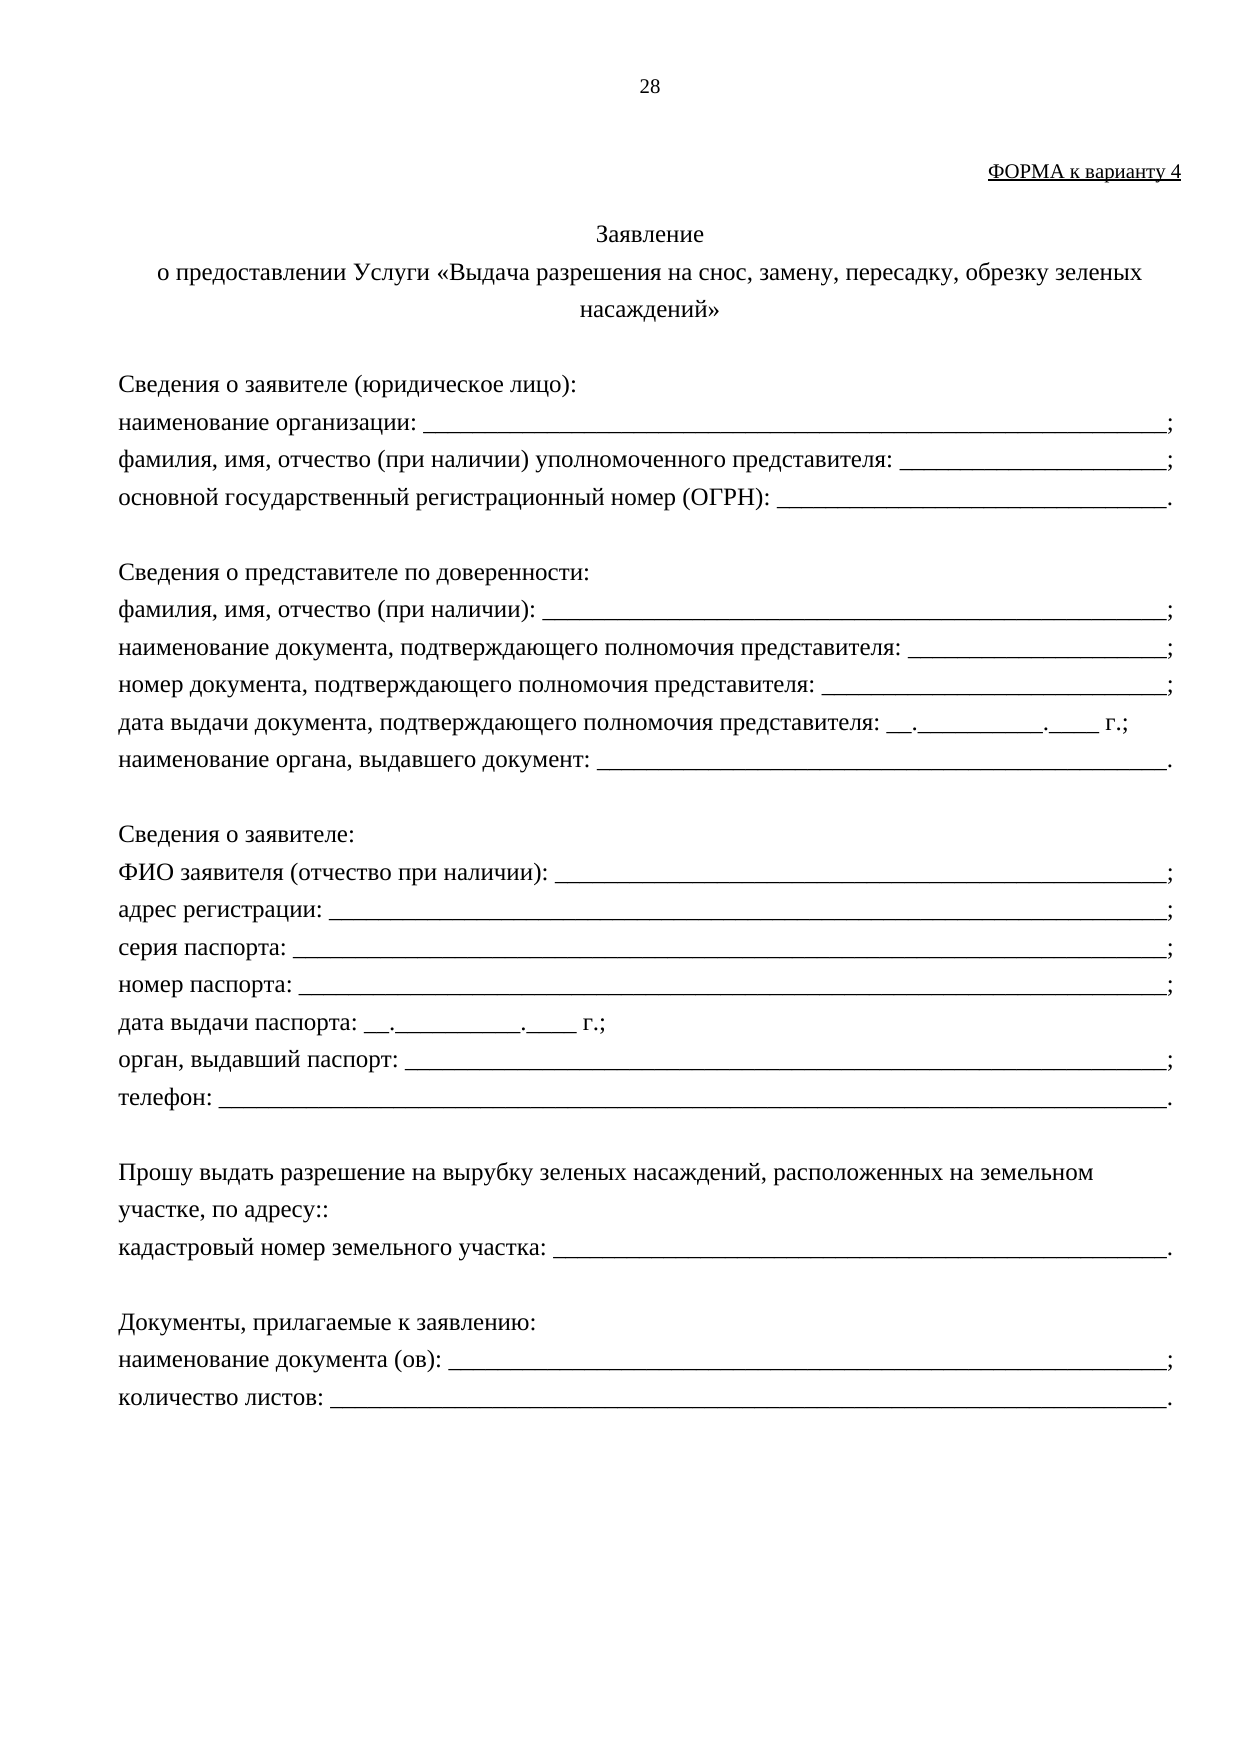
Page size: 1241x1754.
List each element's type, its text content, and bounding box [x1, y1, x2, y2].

text орган, выдавший паспорт: ; [118, 1038, 1181, 1075]
text фамилия, имя, отчество (при наличии): ; [118, 588, 1181, 625]
text кадастровый номер земельного участка: . [118, 1225, 1181, 1263]
text о предоставлении Услуги «Выдача разрешения на снос, замену, пересадку, обрезку зеленых насаждений» [118, 250, 1181, 325]
text наименование органа, выдавшего документ: . [118, 738, 1181, 775]
text дата выдачи документа, подтверждающего полномочия представителя: __.__________.____ г.; [118, 700, 1181, 738]
text основной государственный регистрационный номер (ОГРН): . [118, 475, 1181, 513]
text номер паспорта: ; [118, 963, 1181, 1000]
text количество листов: . [118, 1375, 1181, 1413]
text ФИО заявителя (отчество при наличии): ; [118, 850, 1181, 888]
text номер документа, подтверждающего полномочия представителя: ; [118, 663, 1181, 700]
text Заявление [118, 213, 1181, 250]
text Прошу выдать разрешение на вырубку зеленых насаждений, расположенных на земельном участке, по адресу:: [118, 1150, 1181, 1225]
text наименование организации: ; [118, 400, 1181, 438]
text Документы, прилагаемые к заявлению: [118, 1300, 1181, 1338]
text наименование документа, подтверждающего полномочия представителя: ; [118, 625, 1181, 663]
text адрес регистрации: ; [118, 888, 1181, 925]
text Сведения о представителе по доверенности: [118, 550, 1181, 588]
text фамилия, имя, отчество (при наличии) уполномоченного представителя: ; [118, 438, 1181, 475]
text ФОРМА к варианту 4 [193, 158, 1181, 183]
text серия паспорта: ; [118, 925, 1181, 963]
text наименование документа (ов): ; [118, 1338, 1181, 1375]
text телефон: . [118, 1075, 1181, 1113]
text Сведения о заявителе: [118, 813, 1181, 850]
text Сведения о заявителе (юридическое лицо): [118, 363, 1181, 400]
text дата выдачи паспорта: __.__________.____ г.; [118, 1000, 1181, 1038]
